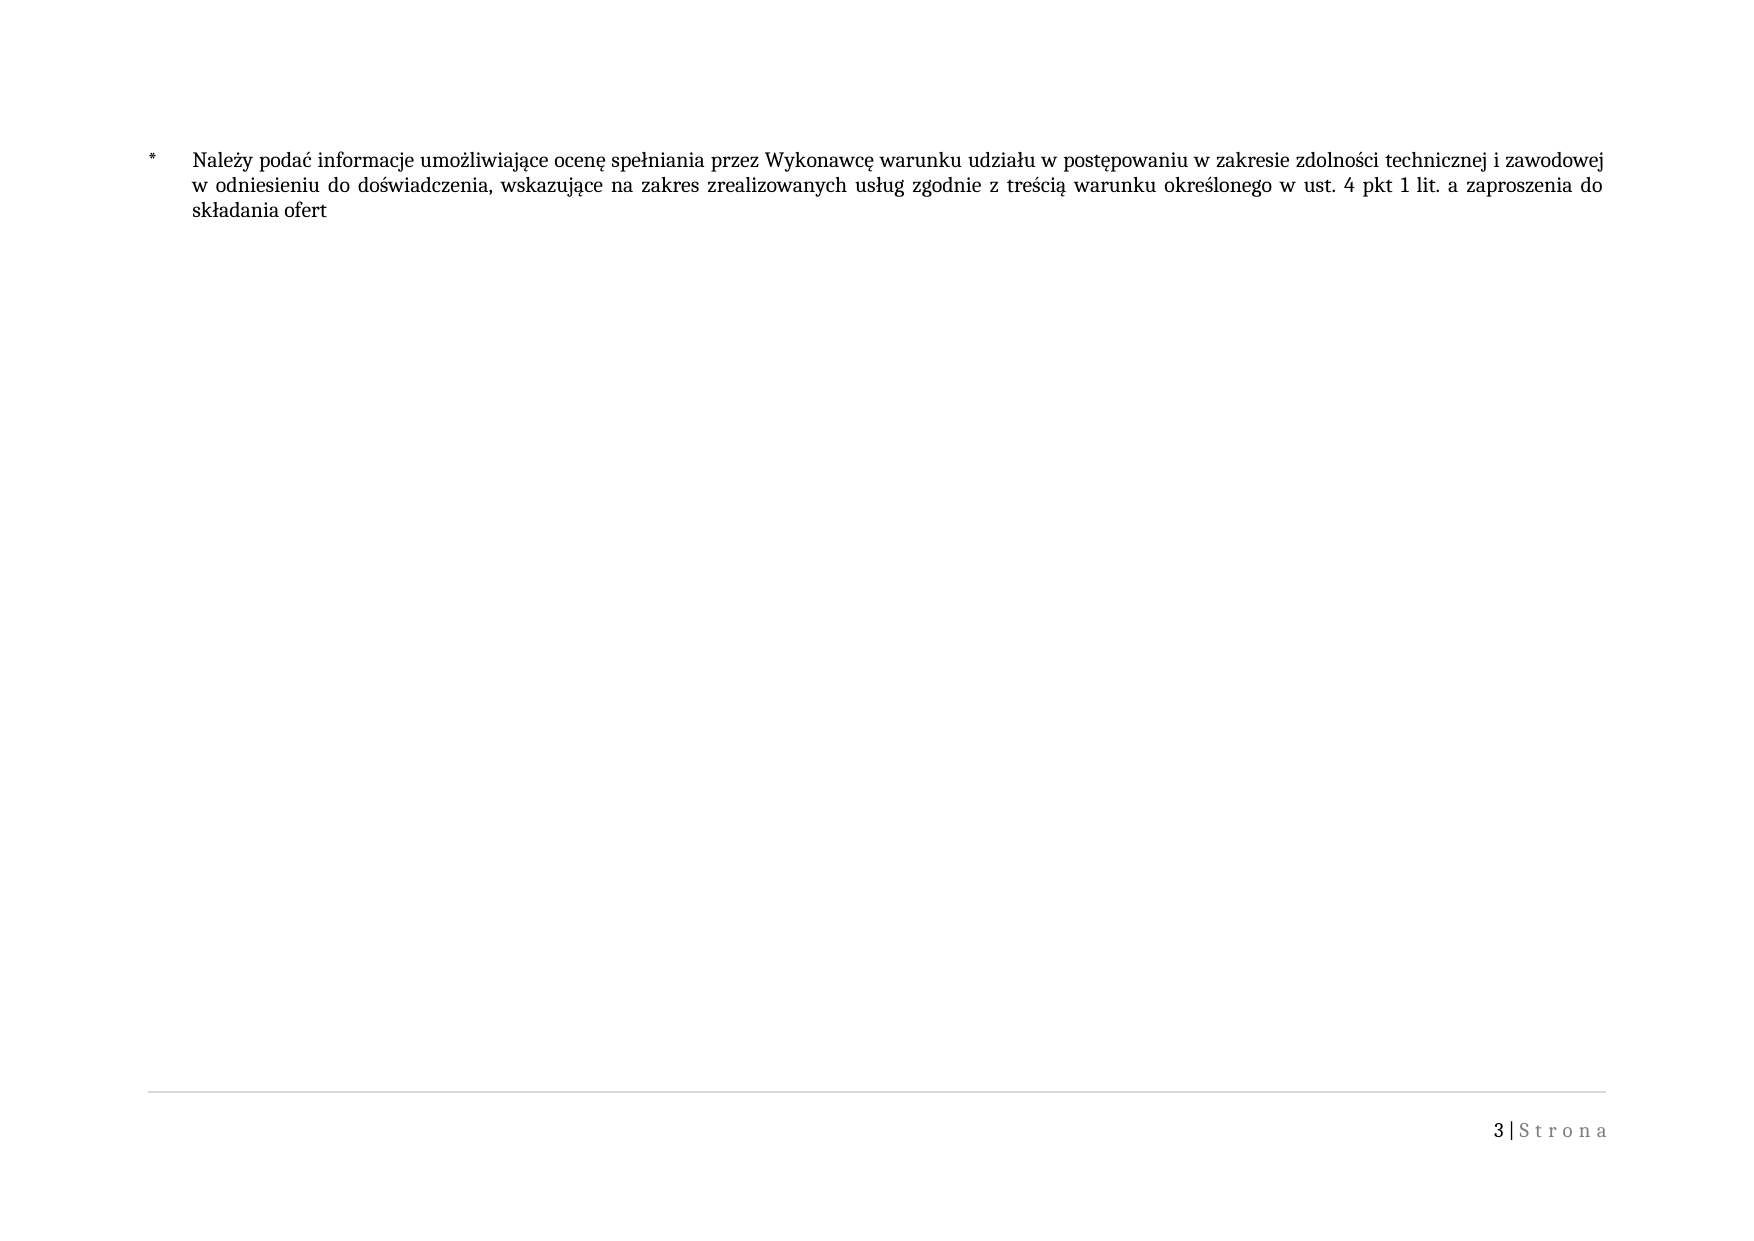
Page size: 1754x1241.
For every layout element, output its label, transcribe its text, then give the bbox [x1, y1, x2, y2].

text * Należy podać informacje umożliwiające ocenę spełniania przez Wykonawcę warunku udziału w postępowaniu w zakresie zdolności technicznej i zawodowej w odniesieniu do doświadczenia, wskazujące na zakres zrealizowanych usług zgodnie z treścią warunku określonego w ust. 4 pkt 1 lit. a zaproszenia do składania ofert [148, 148, 1606, 223]
